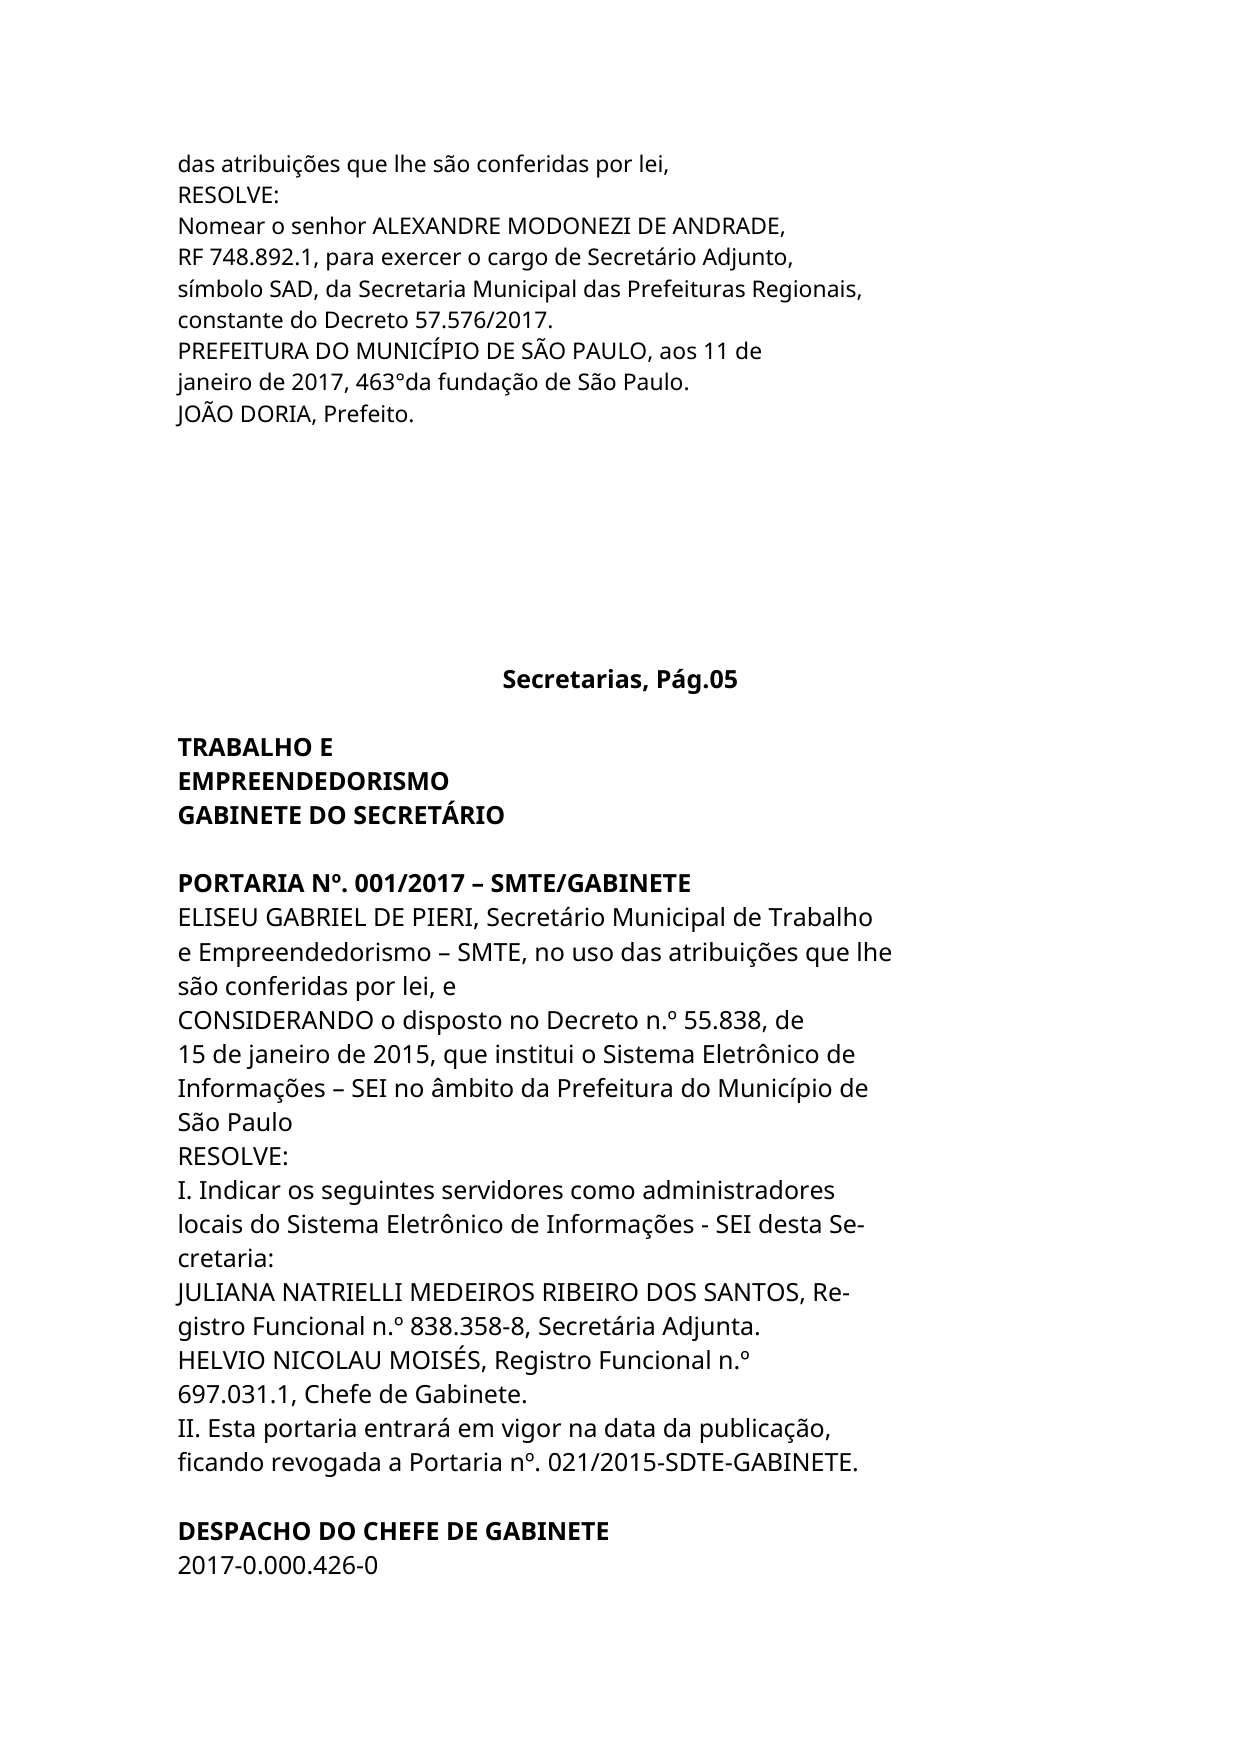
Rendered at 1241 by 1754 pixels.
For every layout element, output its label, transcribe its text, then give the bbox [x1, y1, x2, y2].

text PORTARIA Nº. 001/2017 – SMTE/GABINETE [177, 866, 1063, 900]
text locais do Sistema Eletrônico de Informações - SEI desta Se- [177, 1207, 1063, 1241]
text das atribuições que lhe são conferidas por lei, [177, 148, 1063, 179]
text RESOLVE: [177, 1138, 1063, 1173]
text I. Indicar os seguintes servidores como administradores [177, 1173, 1063, 1207]
text GABINETE DO SECRETÁRIO [177, 798, 1063, 832]
text 15 de janeiro de 2015, que institui o Sistema Eletrônico de [177, 1036, 1063, 1070]
text Secretarias, Pág.05 [177, 662, 1063, 696]
text TRABALHO E [177, 730, 1063, 764]
text 2017-0.000.426-0 [177, 1547, 1063, 1581]
text PREFEITURA DO MUNICÍPIO DE SÃO PAULO, aos 11 de [177, 335, 1063, 366]
text gistro Funcional n.º 838.358-8, Secretária Adjunta. [177, 1309, 1063, 1343]
text e Empreendedorismo – SMTE, no uso das atribuições que lhe [177, 934, 1063, 968]
text RESOLVE: [177, 179, 1063, 210]
text EMPREENDEDORISMO [177, 764, 1063, 798]
text HELVIO NICOLAU MOISÉS, Registro Funcional n.º [177, 1343, 1063, 1377]
text Informações – SEI no âmbito da Prefeitura do Município de [177, 1070, 1063, 1104]
text símbolo SAD, da Secretaria Municipal das Prefeituras Regionais, [177, 273, 1063, 304]
text JULIANA NATRIELLI MEDEIROS RIBEIRO DOS SANTOS, Re- [177, 1275, 1063, 1309]
text são conferidas por lei, e [177, 968, 1063, 1002]
text 697.031.1, Chefe de Gabinete. [177, 1377, 1063, 1411]
text Nomear o senhor ALEXANDRE MODONEZI DE ANDRADE, [177, 210, 1063, 241]
text CONSIDERANDO o disposto no Decreto n.º 55.838, de [177, 1002, 1063, 1036]
text constante do Decreto 57.576/2017. [177, 304, 1063, 335]
text JOÃO DORIA, Prefeito. [177, 398, 1063, 429]
text ELISEU GABRIEL DE PIERI, Secretário Municipal de Trabalho [177, 900, 1063, 934]
text ficando revogada a Portaria nº. 021/2015-SDTE-GABINETE. [177, 1445, 1063, 1479]
text janeiro de 2017, 463°da fundação de São Paulo. [177, 366, 1063, 398]
text RF 748.892.1, para exercer o cargo de Secretário Adjunto, [177, 241, 1063, 273]
text II. Esta portaria entrará em vigor na data da publicação, [177, 1411, 1063, 1445]
text São Paulo [177, 1104, 1063, 1138]
text cretaria: [177, 1241, 1063, 1275]
text DESPACHO DO CHEFE DE GABINETE [177, 1513, 1063, 1547]
